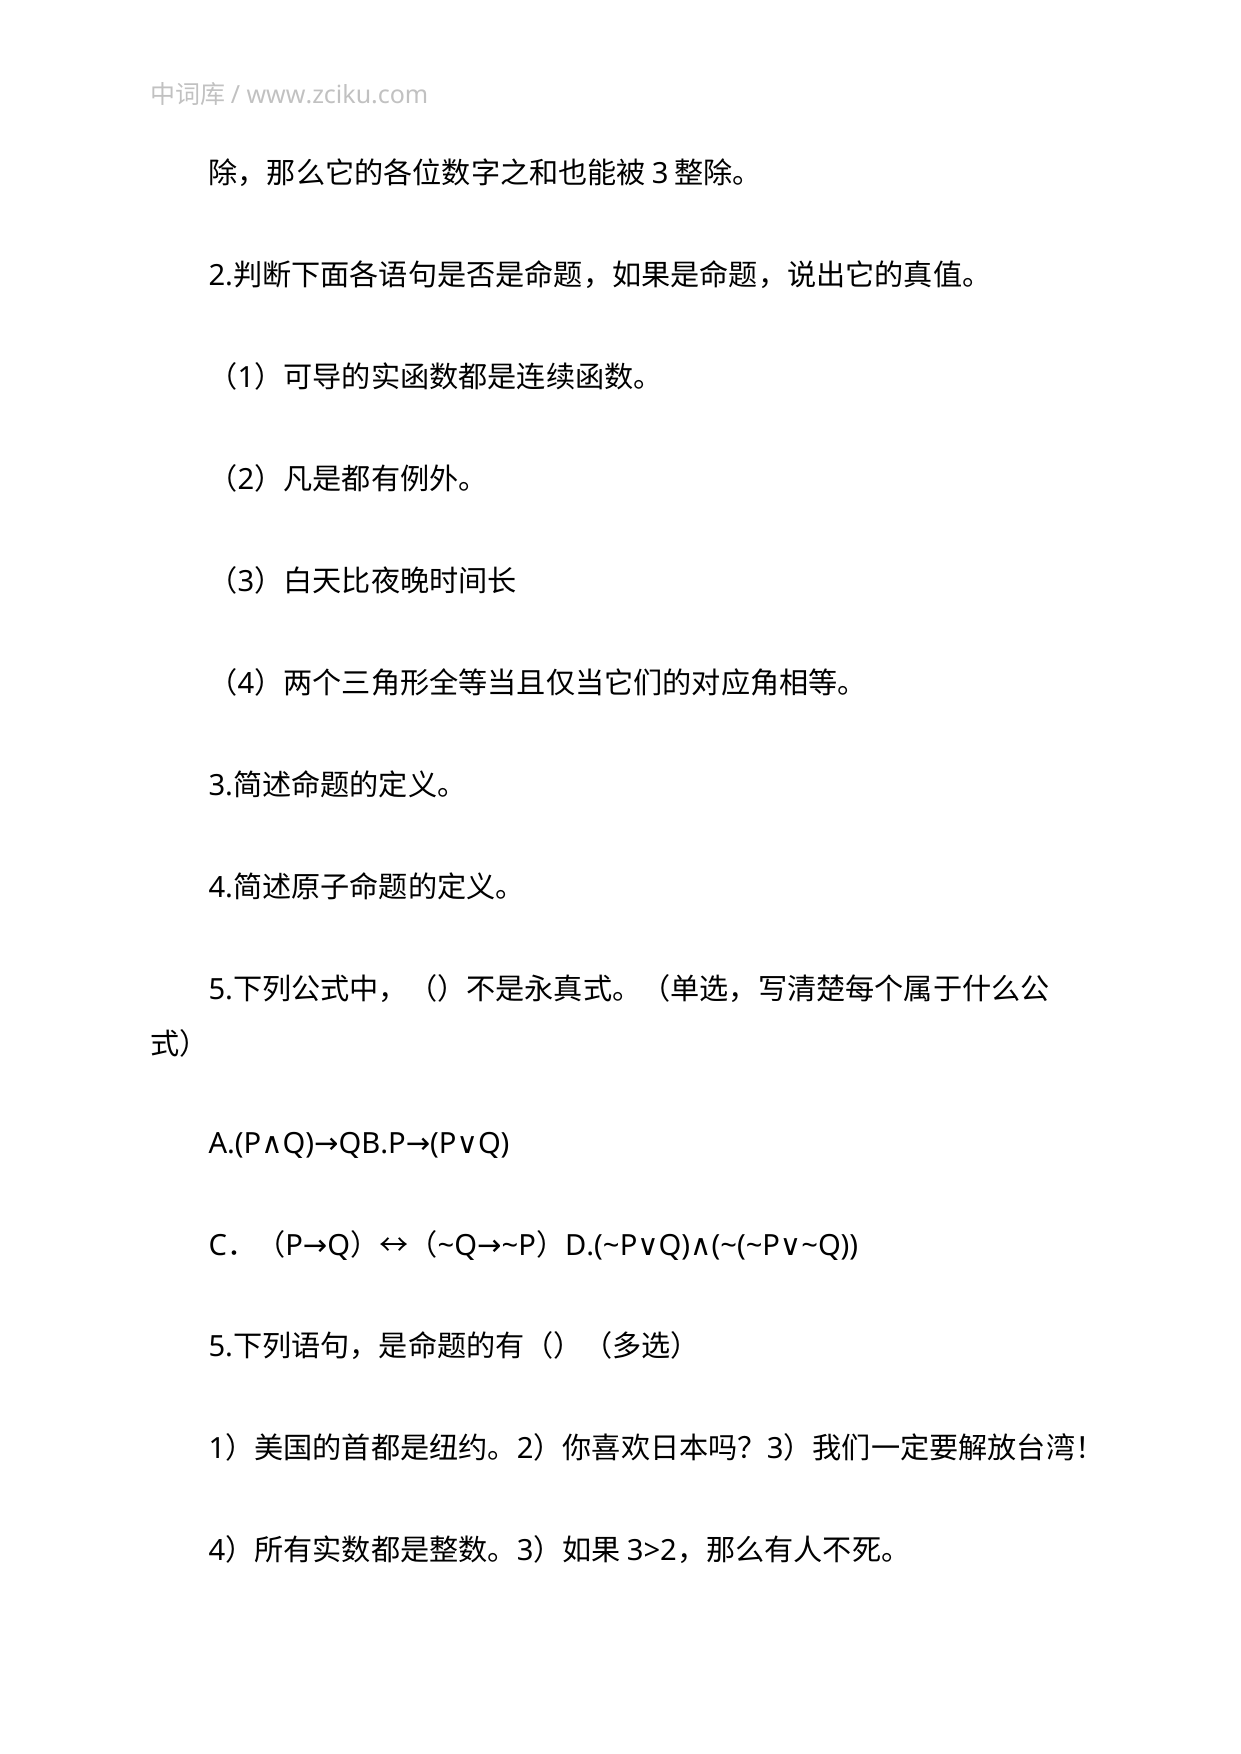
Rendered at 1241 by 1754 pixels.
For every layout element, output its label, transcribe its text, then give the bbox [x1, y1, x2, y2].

text 除，那么它的各位数字之和也能被3整除。 [150, 150, 1090, 192]
text （2）凡是都有例外。 [150, 456, 1090, 498]
text （3）白天比夜晚时间长 [150, 558, 1090, 600]
text 3.简述命题的定义。 [150, 762, 1090, 804]
text （1）可导的实函数都是连续函数。 [150, 354, 1090, 396]
text 4）所有实数都是整数。3）如果3>2，那么有人不死。 [150, 1527, 1090, 1569]
text A.(P∧Q)→QB.P→(P∨Q) [150, 1123, 1090, 1162]
text 1）美国的首都是纽约。2）你喜欢日本吗？3）我们一定要解放台湾！ [150, 1425, 1090, 1467]
text C．（P→Q）↔（~Q→~P）D.(~P∨Q)∧(~(~P∨~Q)) [150, 1221, 1090, 1263]
text （4）两个三角形全等当且仅当它们的对应角相等。 [150, 660, 1090, 702]
text 4.简述原子命题的定义。 [150, 864, 1090, 906]
text 5.下列语句，是命题的有（）（多选） [150, 1323, 1090, 1365]
text 2.判断下面各语句是否是命题，如果是命题，说出它的真值。 [150, 252, 1090, 294]
text 5.下列公式中，（）不是永真式。（单选，写清楚每个属于什么公式） [150, 966, 1090, 1063]
